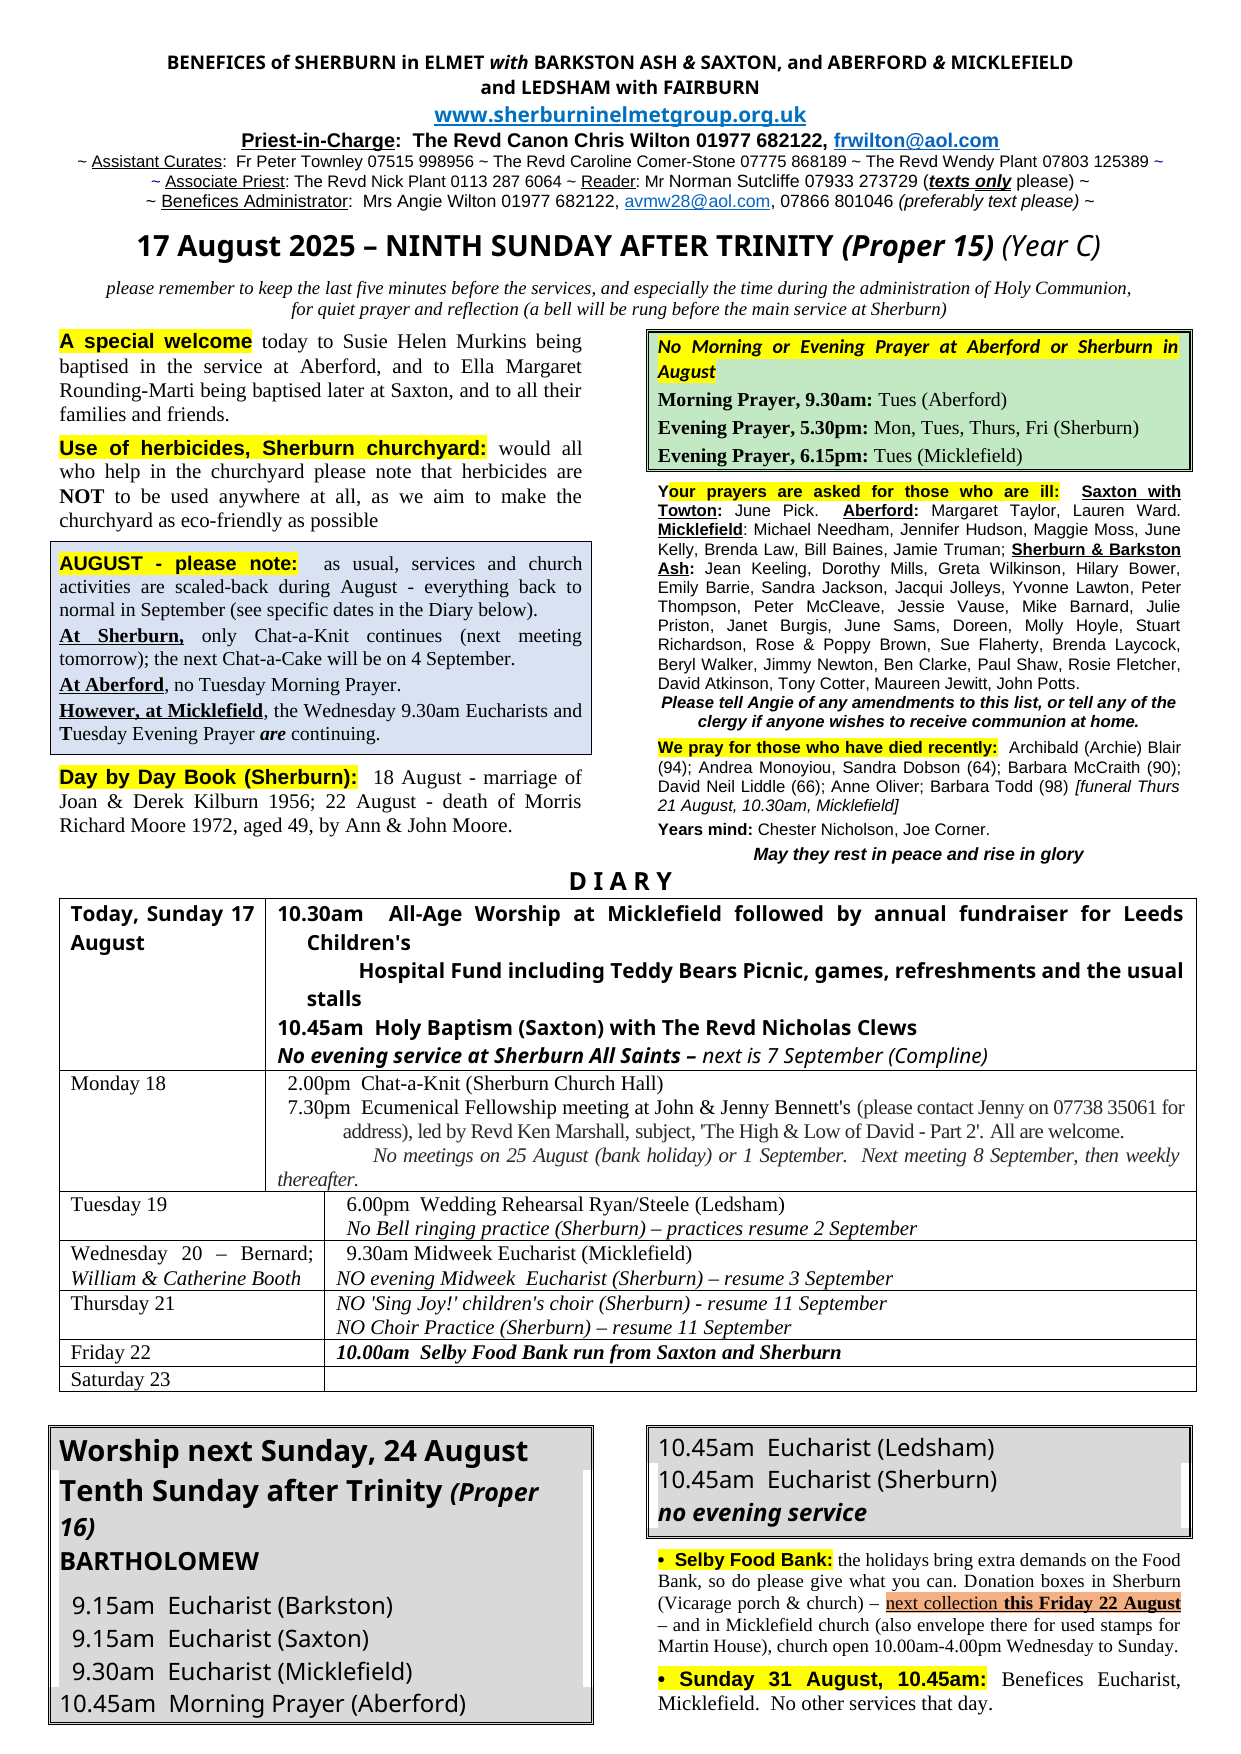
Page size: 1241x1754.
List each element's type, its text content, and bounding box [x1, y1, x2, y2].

table_header Today, Sunday 17 August [60, 899, 265, 1070]
text Use of herbicides, Sherburn churchyard: would all who help in the churchyard please note that herbicides are NOT to be used anywhere at all, as we aim to make the churchyard as eco-friendly as possible [59, 435, 583, 532]
table_cell Friday 22 [60, 1340, 324, 1366]
text A special welcome today to Susie Helen Murkins being baptised in the service at Aberford, and to Ella Margaret Rounding-Marti being baptised later at Saxton, and to all their families and friends. [59, 329, 583, 426]
text Please tell Angie of any amendments to this list, or tell any of the clergy if anyone wishes to receive communion at home. [658, 693, 1181, 731]
text • Selby Food Bank: the holidays bring extra demands on the Food Bank, so do please give what you can. Donation boxes in Sherburn (Vicarage porch & church) – next collection this Friday 22 August – and in Micklefield church (also envelope there for used stamps for Martin House), church open 10.00am-4.00pm Wednesday to Sunday. [658, 1549, 1181, 1657]
text for quiet prayer and reflection (a bell will be rung before the main service at Sherburn) [59, 298, 1181, 320]
text May they rest in peace and rise in glory [658, 844, 1181, 864]
text 17 August 2025 – NINTH SUNDAY AFTER TRINITY (Proper 15) (Year C) [59, 226, 1181, 265]
text 9.15am Eucharist (Saxton) [59, 1622, 583, 1654]
table_cell 10.00am Selby Food Bank run from Saxton and Sherburn [325, 1340, 1196, 1366]
text please remember to keep the last five minutes before the services, and especially the time during the administration of Holy Communion, [59, 277, 1181, 298]
text 10.45am Eucharist (Sherburn) [658, 1463, 1181, 1496]
text Evening Prayer, 5.30pm: Mon, Tues, Thurs, Fri (Sherburn) [649, 411, 1189, 439]
text Evening Prayer, 6.15pm: Tues (Micklefield) [649, 439, 1189, 469]
text Your prayers are asked for those who are ill: Saxton with Towton: June Pick. Aberford: Margaret Taylor, Lauren Ward. Micklefield: Michael Needham, Jennifer Hudson, Maggie Moss, June Kelly, Brenda Law, Bill Baines, Jamie Truman; Sherburn & Barkston Ash: Jean Keeling, Dorothy Mills, Greta Wilkinson, Hilary Bower, Emily Barrie, Sandra Jackson, Jacqui Jolleys, Yvonne Lawton, Peter Thompson, Peter McCleave, Jessie Vause, Mike Barnard, Julie Priston, Janet Burgis, June Sams, Doreen, Molly Hoyle, Stuart Richardson, Rose & Poppy Brown, Sue Flaherty, Brenda Laycock, Beryl Walker, Jimmy Newton, Ben Clarke, Paul Shaw, Rosie Fletcher, David Atkinson, Tony Cotter, Maureen Jewitt, John Potts. [658, 482, 1181, 693]
text ~ Associate Priest: The Revd Nick Plant 0113 287 6064 ~ Reader: Mr Norman Sutcliffe 07933 273729 (texts only please) ~ [59, 171, 1181, 191]
text • Sunday 31 August, 10.45am: Benefices Eucharist, Micklefield. No other services that day. [658, 1666, 1181, 1714]
text However, at Micklefield, the Wednesday 9.30am Eucharists and Tuesday Evening Prayer are continuing. [51, 696, 591, 744]
text AUGUST - please note: as usual, services and church activities are scaled-back during August - everything back to normal in September (see specific dates in the Diary below). [51, 549, 591, 621]
table_cell 9.30am Midweek Eucharist (Micklefield) NO evening Midweek Eucharist (Sherburn) – resume 3 September [325, 1241, 1196, 1289]
text Morning Prayer, 9.30am: Tues (Aberford) [649, 383, 1189, 411]
table_header 10.30am All-Age Worship at Micklefield followed by annual fundraiser for Leeds Children's Hospital Fund including Teddy Bears Picnic, games, refreshments and the usual stalls 10.45am Holy Baptism (Saxton) with The Revd Nicholas Clews No evening service at Sherburn All Saints – next is 7 September (Compline) [266, 899, 1196, 1070]
text 9.30am Eucharist (Micklefield) [59, 1654, 583, 1682]
table_cell Tuesday 19 [60, 1192, 324, 1240]
text At Sherburn, only Chat-a-Knit continues (next meeting tomorrow); the next Chat-a-Cake will be on 4 September. [51, 621, 591, 669]
text www.sherburninelmetgroup.org.uk [59, 100, 1181, 129]
table_cell Thursday 21 [60, 1291, 324, 1339]
text ~ Assistant Curates: Fr Peter Townley 07515 998956 ~ The Revd Caroline Comer-Stone 07775 868189 ~ The Revd Wendy Plant 07803 125389 ~ [59, 151, 1181, 171]
text At Aberford, no Tuesday Morning Prayer. [51, 669, 591, 696]
text Worship next Sunday, 24 August [51, 1428, 591, 1470]
text We pray for those who have died recently: Archibald (Archie) Blair (94); Andrea Monoyiou, Sandra Dobson (64); Barbara McCraith (90); David Neil Liddle (66); Anne Oliver; Barbara Todd (98) [funeral Thurs 21 August, 10.30am, Micklefield] [658, 738, 1181, 815]
text and LEDSHAM with FAIRBURN [59, 75, 1181, 100]
text no evening service [658, 1496, 1181, 1523]
table_cell Wednesday 20 – Bernard; William & Catherine Booth [60, 1241, 324, 1289]
text ~ Benefices Administrator: Mrs Angie Wilton 01977 682122, avmw28@aol.com, 07866 801046 (preferably text please) ~ [59, 191, 1181, 211]
table_cell NO 'Sing Joy!' children's choir (Sherburn) - resume 11 September NO Choir Practice (Sherburn) – resume 11 September [325, 1291, 1196, 1339]
text Tenth Sunday after Trinity (Proper 16) [59, 1470, 583, 1544]
text 10.45am Morning Prayer (Aberford) [51, 1682, 591, 1722]
text BENEFICES of SHERBURN in ELMET with BARKSTON ASH & SAXTON, and ABERFORD & MICKLEFIELD [59, 49, 1181, 75]
text Day by Day Book (Sherburn): 18 August - marriage of Joan & Derek Kilburn 1956; 22 August - death of Morris Richard Moore 1972, aged 49, by Ann & John Moore. [59, 765, 583, 837]
text Years mind: Chester Nicholson, Joe Corner. [658, 820, 1181, 839]
table_cell 6.00pm Wedding Rehearsal Ryan/Steele (Ledsham) No Bell ringing practice (Sherburn) – practices resume 2 September [325, 1192, 1196, 1240]
text BARTHOLOMEW [59, 1544, 583, 1578]
table_cell Saturday 23 [60, 1367, 324, 1391]
table_cell 2.00pm Chat-a-Knit (Sherburn Church Hall) 7.30pm Ecumenical Fellowship meeting at John & Jenny Bennett's (please contact Jenny on 07738 35061 for address), led by Revd Ken Marshall, subject, 'The High & Low of David - Part 2'. All are welcome. No meetings on 25 August (bank holiday) or 1 September. Next meeting 8 September, then weekly thereafter. [266, 1071, 1196, 1191]
text 10.45am Eucharist (Ledsham) [649, 1428, 1189, 1463]
table_cell Monday 18 [60, 1071, 265, 1191]
table_cell [325, 1367, 1196, 1391]
text D I A R Y [59, 864, 1181, 898]
text 9.15am Eucharist (Barkston) [59, 1589, 583, 1622]
text No Morning or Evening Prayer at Aberford or Sherburn in August [649, 333, 1189, 383]
text Priest-in-Charge: The Revd Canon Chris Wilton 01977 682122, frwilton@aol.com [59, 129, 1181, 151]
